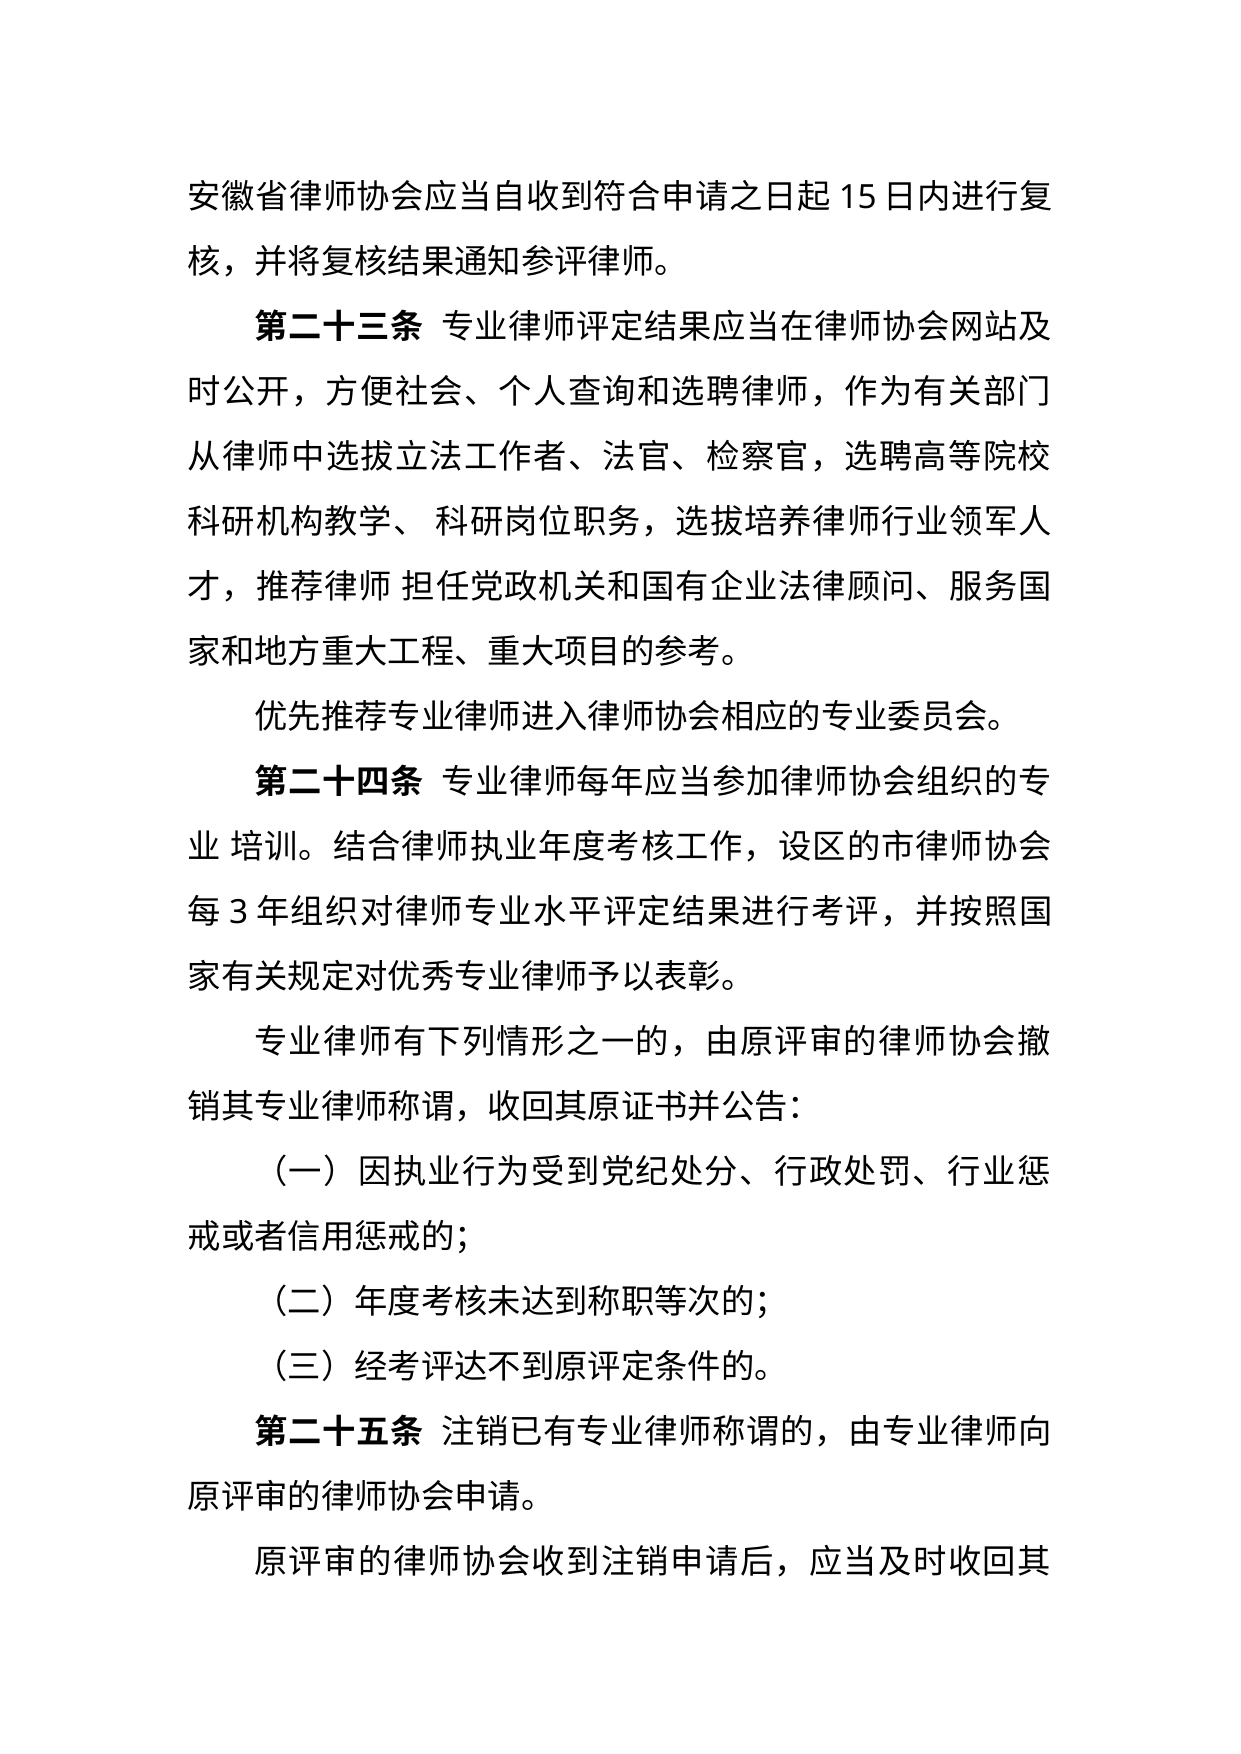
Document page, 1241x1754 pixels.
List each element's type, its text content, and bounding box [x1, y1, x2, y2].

text 第二十四条 专业律师每年应当参加律师协会组织的专业 培训。结合律师执业年度考核工作，设区的市律师协会每3年组织对律师专业水平评定结果进行考评，并按照国家有关规定对优秀专业律师予以表彰。 [187, 747, 1053, 1007]
text （三）经考评达不到原评定条件的。 [187, 1332, 1053, 1397]
text 第二十三条 专业律师评定结果应当在律师协会网站及时公开，方便社会、个人查询和选聘律师，作为有关部门从律师中选拔立法工作者、法官、检察官，选聘高等院校、科研机构教学、 科研岗位职务，选拔培养律师行业领军人才，推荐律师 担任党政机关和国有企业法律顾问、服务国家和地方重大工程、重大项目的参考。 [187, 292, 1053, 682]
text （二）年度考核未达到称职等次的； [187, 1267, 1053, 1332]
text 专业律师有下列情形之一的，由原评审的律师协会撤销其专业律师称谓，收回其原证书并公告： [187, 1007, 1053, 1137]
text （一）因执业行为受到党纪处分、行政处罚、行业惩戒或者信用惩戒的； [187, 1137, 1053, 1267]
text 第二十五条 注销已有专业律师称谓的，由专业律师向原评审的律师协会申请。 [187, 1397, 1053, 1527]
text 优先推荐专业律师进入律师协会相应的专业委员会。 [187, 682, 1053, 747]
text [187, 1527, 1053, 1592]
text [187, 162, 1053, 292]
